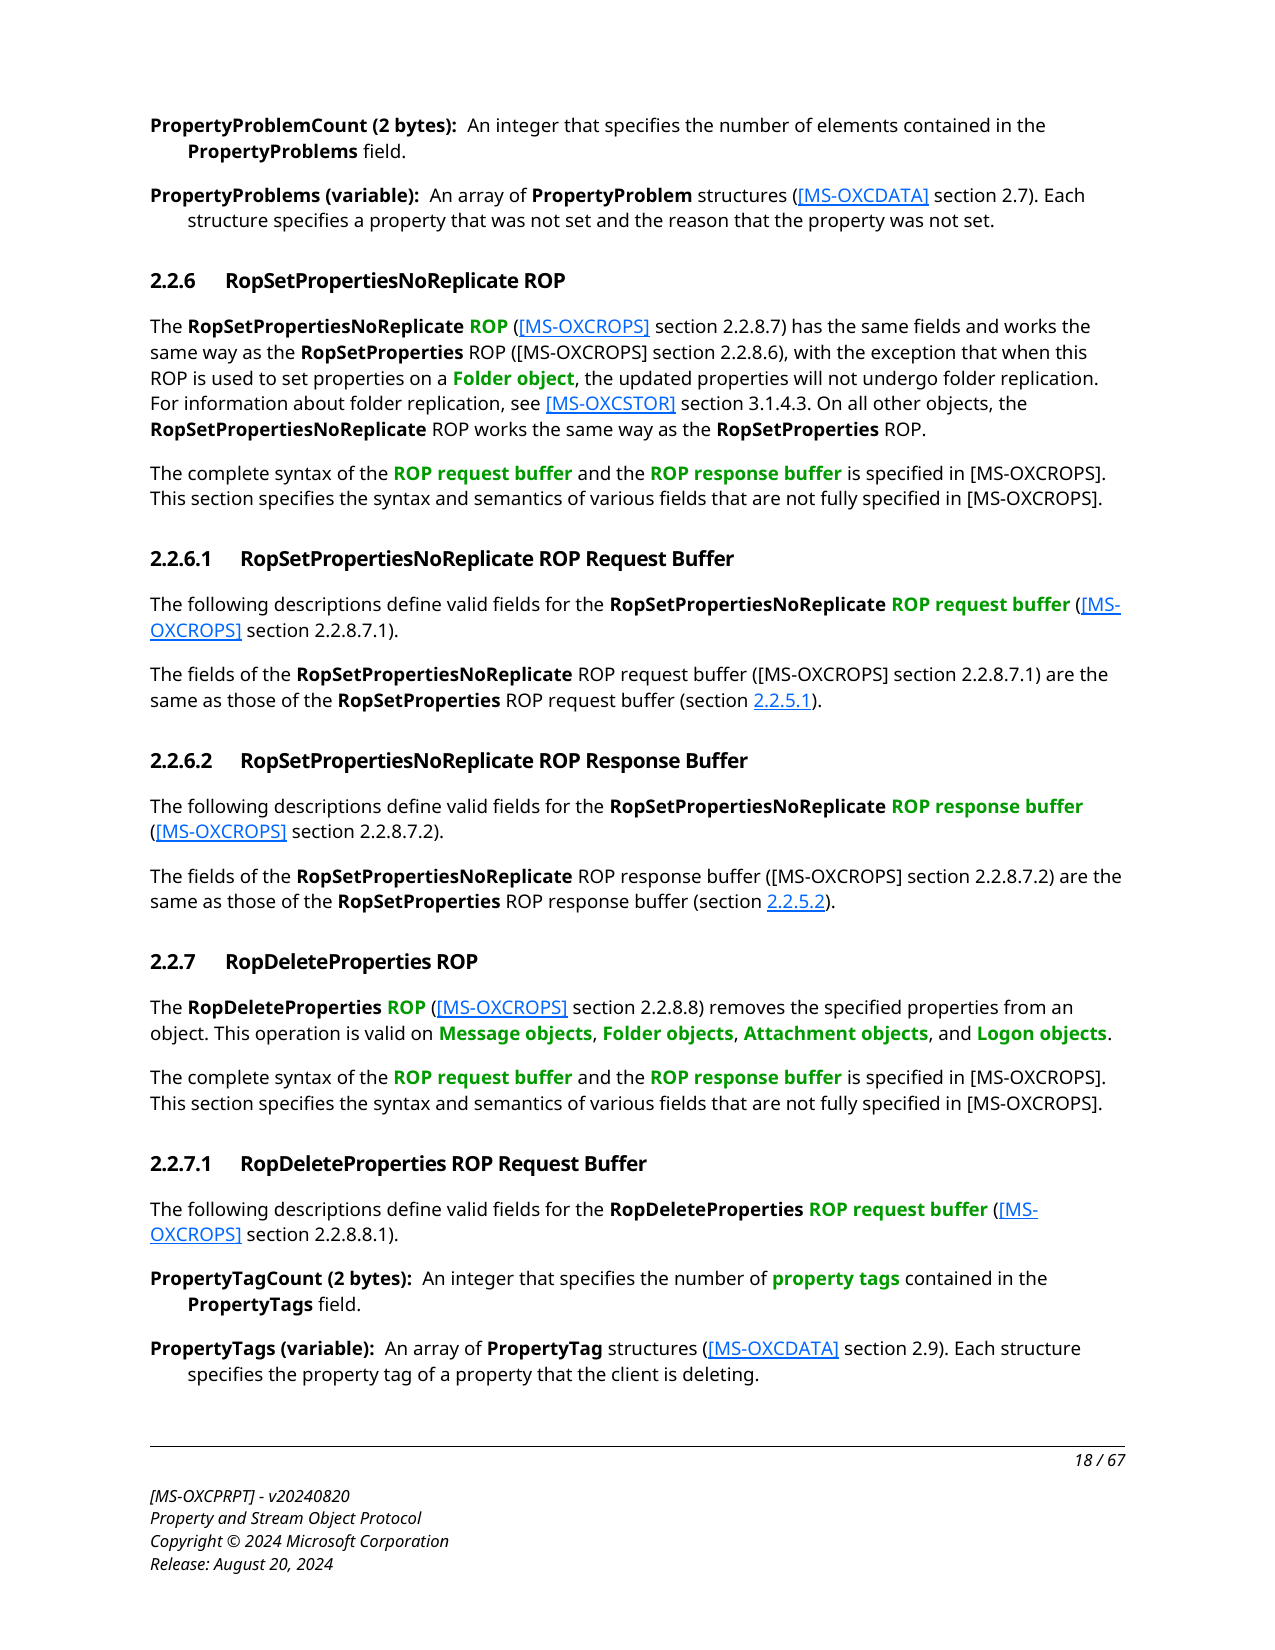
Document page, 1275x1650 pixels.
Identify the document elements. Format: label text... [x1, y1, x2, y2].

text The following descriptions define valid fields for the RopSetPropertiesNoReplicate ROP response buffer ([MS-OXCROPS] section 2.2.8.7.2). [150, 793, 1125, 844]
text The following descriptions define valid fields for the RopSetPropertiesNoReplicate ROP request buffer ([MS-OXCROPS] section 2.2.8.7.1). [150, 592, 1125, 643]
text The fields of the RopSetPropertiesNoReplicate ROP request buffer ([MS-OXCROPS] section 2.2.8.7.1) are the same as those of the RopSetProperties ROP request buffer (section 2.2.5.1). [150, 662, 1125, 713]
text PropertyTagCount (2 bytes): An integer that specifies the number of property tags contained in the PropertyTags field. [150, 1266, 1125, 1317]
subtitle RopSetPropertiesNoReplicate ROP Request Buffer [150, 544, 1125, 573]
subtitle RopSetPropertiesNoReplicate ROP Response Buffer [150, 746, 1125, 774]
text The RopSetPropertiesNoReplicate ROP ([MS-OXCROPS] section 2.2.8.7) has the same fields and works the same way as the RopSetProperties ROP ([MS-OXCROPS] section 2.2.8.6), with the exception that when this ROP is used to set properties on a Folder object, the updated properties will not undergo folder replication. For information about folder replication, see [MS-OXCSTOR] section 3.1.4.3. On all other objects, the RopSetPropertiesNoReplicate ROP works the same way as the RopSetProperties ROP. [150, 314, 1125, 441]
subtitle RopSetPropertiesNoReplicate ROP [150, 267, 1125, 295]
text The complete syntax of the ROP request buffer and the ROP response buffer is specified in [MS-OXCROPS]. This section specifies the syntax and semantics of various fields that are not fully specified in [MS-OXCROPS]. [150, 460, 1125, 511]
text PropertyProblems (variable): An array of PropertyProblem structures ([MS-OXCDATA] section 2.7). Each structure specifies a property that was not set and the reason that the property was not set. [150, 182, 1125, 233]
text The complete syntax of the ROP request buffer and the ROP response buffer is specified in [MS-OXCROPS]. This section specifies the syntax and semantics of various fields that are not fully specified in [MS-OXCROPS]. [150, 1064, 1125, 1115]
text The following descriptions define valid fields for the RopDeleteProperties ROP request buffer ([MS-OXCROPS] section 2.2.8.8.1). [150, 1196, 1125, 1247]
text The fields of the RopSetPropertiesNoReplicate ROP response buffer ([MS-OXCROPS] section 2.2.8.7.2) are the same as those of the RopSetProperties ROP response buffer (section 2.2.5.2). [150, 863, 1125, 914]
text The RopDeleteProperties ROP ([MS-OXCROPS] section 2.2.8.8) removes the specified properties from an object. This operation is valid on Message objects, Folder objects, Attachment objects, and Logon objects. [150, 994, 1125, 1046]
subtitle RopDeleteProperties ROP [150, 947, 1125, 976]
text PropertyTags (variable): An array of PropertyTag structures ([MS-OXCDATA] section 2.9). Each structure specifies the property tag of a property that the client is deleting. [150, 1335, 1125, 1386]
text PropertyProblemCount (2 bytes): An integer that specifies the number of elements contained in the PropertyProblems field. [150, 112, 1125, 163]
subtitle RopDeleteProperties ROP Request Buffer [150, 1149, 1125, 1177]
